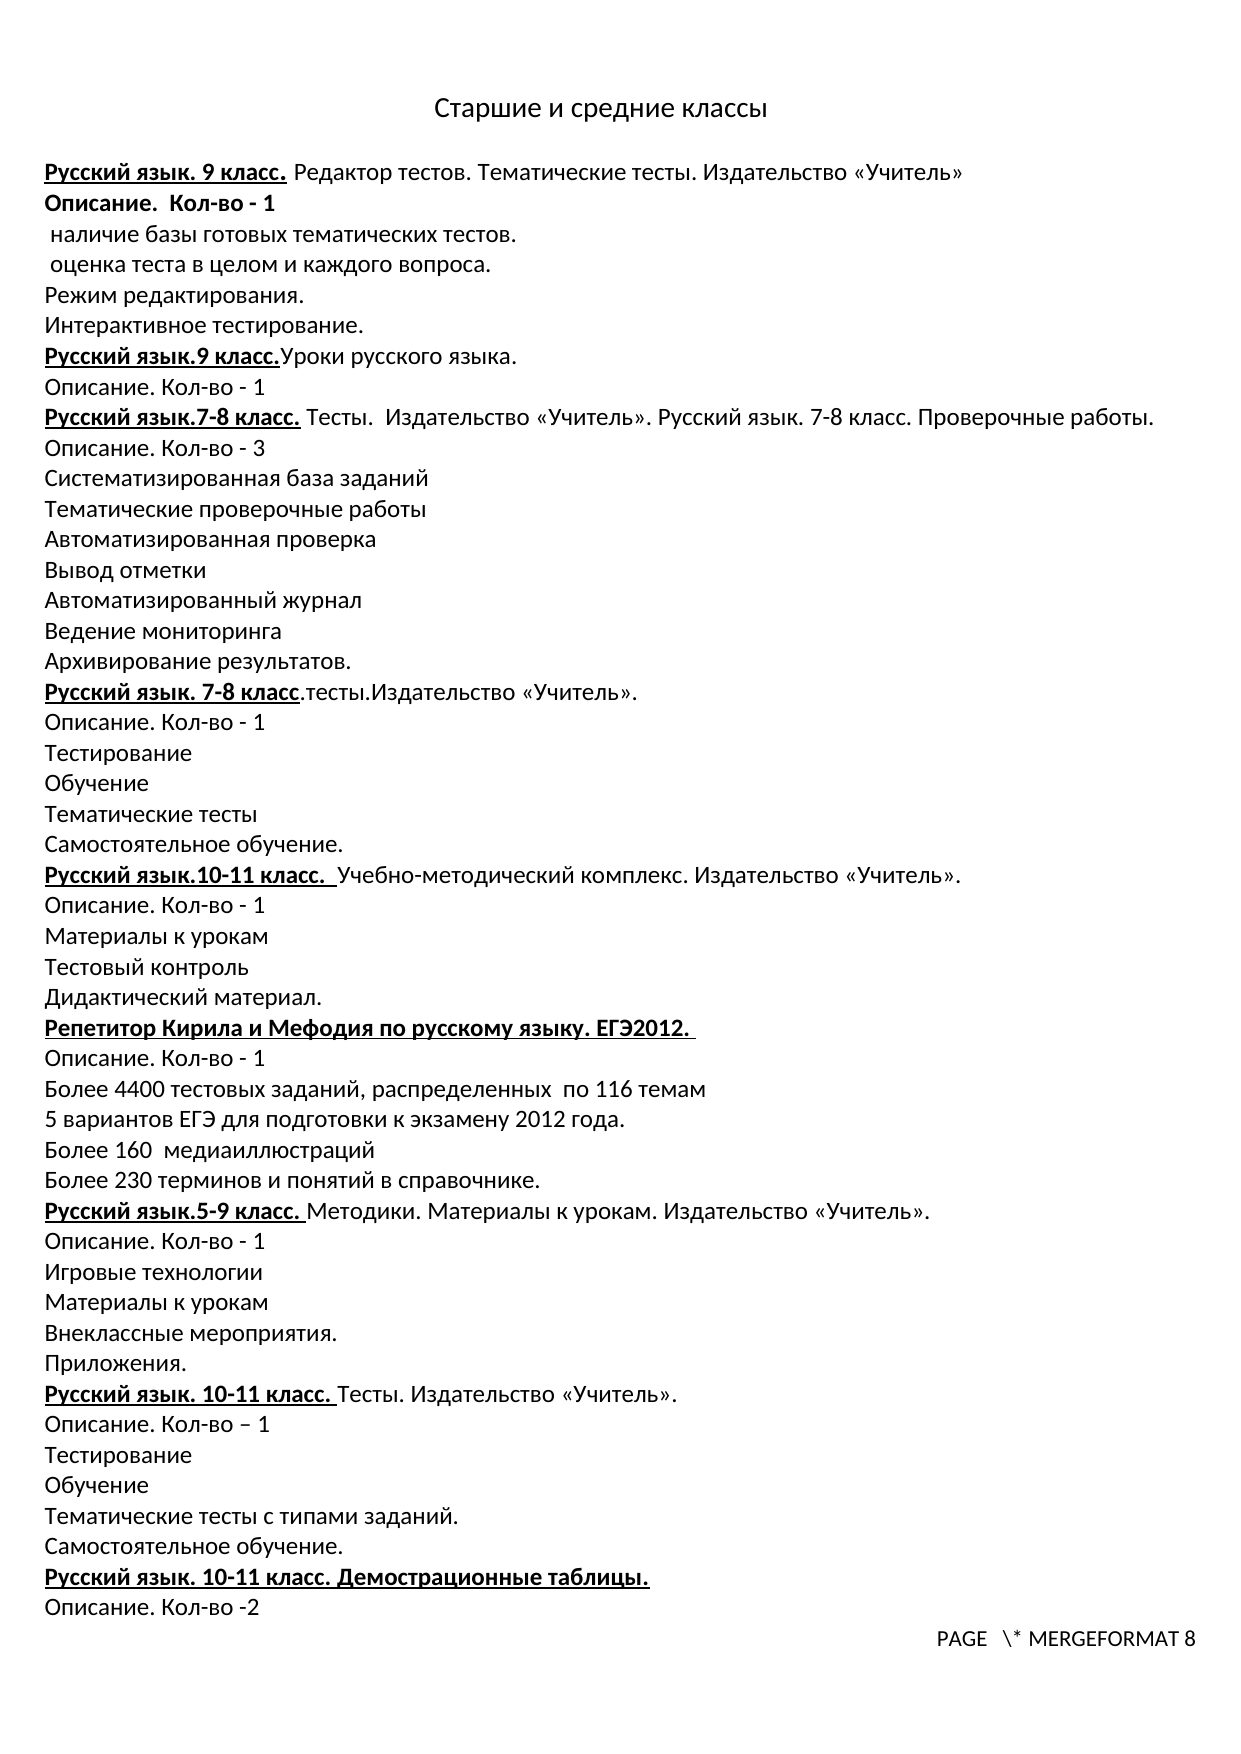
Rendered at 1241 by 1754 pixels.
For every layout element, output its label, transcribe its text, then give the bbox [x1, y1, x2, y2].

text Русский язык. 7-8 класс.тесты.Издательство «Учитель». [44, 676, 1196, 706]
text Интерактивное тестирование. [44, 310, 1196, 340]
text Репетитор Кирила и Мефодия по русскому языку. ЕГЭ2012. [44, 1012, 1196, 1042]
text Дидактический материал. [44, 981, 1196, 1012]
text Материалы к урокам [44, 1286, 1196, 1317]
text Тестирование [44, 737, 1196, 767]
text Вывод отметки [44, 554, 1196, 584]
text оценка теста в целом и каждого вопроса. [44, 249, 1196, 279]
text Систематизированная база заданий [44, 462, 1196, 493]
text Тематические тесты с типами заданий. [44, 1500, 1196, 1531]
text 5 вариантов ЕГЭ для подготовки к экзамену 2012 года. [44, 1103, 1196, 1134]
text Русский язык.5-9 класс. Методики. Материалы к урокам. Издательство «Учитель». [44, 1195, 1196, 1225]
text Старшие и средние классы [44, 89, 1196, 124]
text Тестовый контроль [44, 951, 1196, 981]
text Описание. Кол-во -2 [44, 1592, 1196, 1622]
text Тематические тесты [44, 798, 1196, 828]
text Приложения. [44, 1347, 1196, 1378]
text Описание. Кол-во - 1 [44, 371, 1196, 401]
text Русский язык.10-11 класс. Учебно-методический комплекс. Издательство «Учитель». [44, 859, 1196, 889]
text Русский язык. 10-11 класс. Тесты. Издательство «Учитель». [44, 1378, 1196, 1408]
text Обучение [44, 767, 1196, 798]
text Русский язык.7-8 класс. Тесты. Издательство «Учитель». Русский язык. 7-8 класс. Проверочные работы. [44, 401, 1196, 432]
text Обучение [44, 1469, 1196, 1500]
text Более 230 терминов и понятий в справочнике. [44, 1164, 1196, 1195]
text Описание. Кол-во - 1 [44, 188, 1196, 218]
text Описание. Кол-во - 1 [44, 706, 1196, 737]
text Режим редактирования. [44, 279, 1196, 310]
text Русский язык. 10-11 класс. Демострационные таблицы. [44, 1561, 1196, 1592]
text Автоматизированная проверка [44, 523, 1196, 554]
text Русский язык.9 класс.Уроки русского языка. [44, 340, 1196, 371]
text Автоматизированный журнал [44, 584, 1196, 615]
text Самостоятельное обучение. [44, 828, 1196, 859]
text Ведение мониторинга [44, 615, 1196, 645]
text Более 160 медиаиллюстраций [44, 1134, 1196, 1164]
text Описание. Кол-во - 1 [44, 1042, 1196, 1073]
text Архивирование результатов. [44, 645, 1196, 676]
text Описание. Кол-во - 3 [44, 432, 1196, 462]
text Игровые технологии [44, 1256, 1196, 1286]
text Тематические проверочные работы [44, 493, 1196, 523]
text Русский язык. 9 класс. Редактор тестов. Тематические тесты. Издательство «Учитель» [44, 152, 1196, 188]
text Описание. Кол-во – 1 [44, 1408, 1196, 1439]
text наличие базы готовых тематических тестов. [44, 218, 1196, 249]
text Материалы к урокам [44, 920, 1196, 951]
text Внеклассные мероприятия. [44, 1317, 1196, 1347]
text Более 4400 тестовых заданий, распределенных по 116 темам [44, 1073, 1196, 1103]
text Описание. Кол-во - 1 [44, 1225, 1196, 1256]
text Самостоятельное обучение. [44, 1531, 1196, 1561]
text Тестирование [44, 1439, 1196, 1469]
text Описание. Кол-во - 1 [44, 889, 1196, 920]
